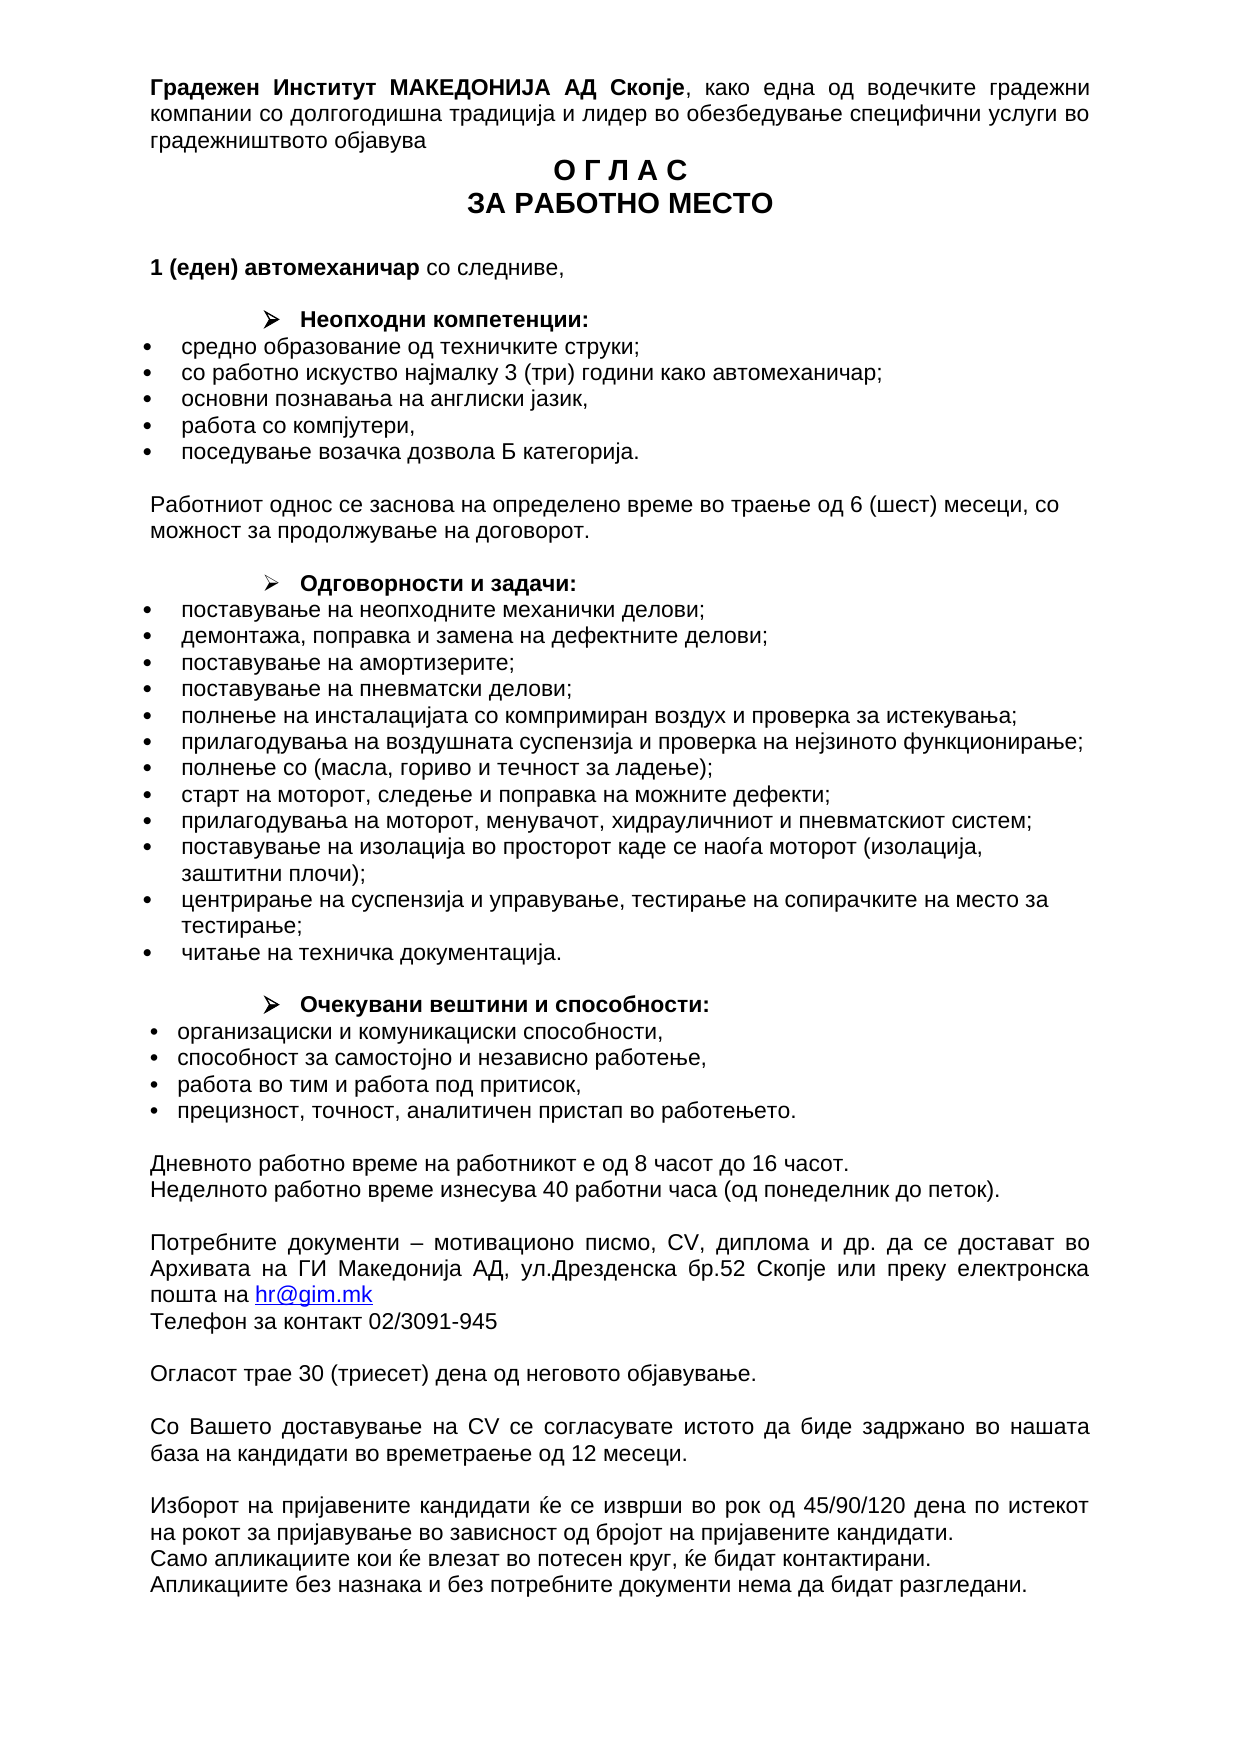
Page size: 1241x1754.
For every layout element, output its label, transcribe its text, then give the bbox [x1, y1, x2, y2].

text Градежен Институт МАКЕДОНИЈА АД Скопје, како една од водечките градежни компании со долгогодишна традиција и лидер во обезбедување специфични услуги во градежништвото објавува [150, 74, 1090, 153]
text О Г Л А С [150, 153, 1090, 186]
text Апликациите без назнака и без потребните документи нема да бидат разгледани. [150, 1571, 1090, 1598]
list поставување на изолација во просторот каде се наоѓа моторот (изолација, заштитни плочи); [144, 833, 1090, 886]
text ЗА РАБОТНО МЕСТО [150, 186, 1090, 220]
list читање на техничка документација. [144, 939, 1090, 965]
list демонтажа, поправка и замена на дефектните делови; [144, 622, 1090, 649]
list прилагодувања на моторот, менувачот, хидрауличниот и пневматскиот систем; [144, 807, 1090, 833]
text Огласот трае 30 (триесет) дена од неговото објавување. [150, 1360, 1090, 1387]
text • работа во тим и работа под притисок, [150, 1071, 1090, 1097]
list средно образование од техничките струки; [144, 333, 1090, 359]
text Телефон за контакт 02/3091-945 [150, 1308, 1090, 1334]
text • прецизност, точност, аналитичен пристап во работењето. [150, 1097, 1090, 1123]
list поставување на неопходните механички делoви; [144, 596, 1090, 622]
list полнење со (масла, гориво и течност за ладење); [144, 754, 1090, 781]
text Дневното работно време на работникот е од 8 часот до 16 часот. [150, 1149, 1090, 1176]
text • организациски и комуникациски способности, [150, 1018, 1090, 1044]
list Очекувани вештини и способности: [262, 991, 1090, 1018]
text Неделното работно време изнесува 40 работни часа (од понеделник до петок). [150, 1176, 1090, 1202]
text Потребните документи – мотивационо писмо, СV, диплома и др. да се достават во Архивата на ГИ Македонија АД, ул.Дрезденска бр.52 Скопје или преку електронска пошта на hr@gim.mk [150, 1229, 1090, 1308]
text Со Вашето доставување на CV се согласувате истото да биде задржано во нашата база на кандидати во времетраење од 12 месеци. [150, 1413, 1090, 1466]
list поставување на пневматски делови; [144, 675, 1090, 702]
text Изборот на пријавените кандидати ќе се изврши во рок од 45/90/120 дена по истекот на рокот за пријавување во зависност од бројот на пријавените кандидати. [150, 1492, 1090, 1545]
list поседување возачка дозвола Б категорија. [144, 438, 1090, 464]
list полнење на инсталацијата со компримиран воздух и проверка за истекувања; [144, 702, 1090, 728]
list основни познавања на англиски јазик, [144, 385, 1090, 412]
list прилагодувања на воздушната суспензија и проверка на нејзиното функционирање; [144, 728, 1090, 754]
list Одговорности и задачи: [262, 570, 1090, 596]
text 1 (еден) автомеханичар со следниве, [150, 253, 1090, 280]
list Неопходни компетенции: [262, 306, 1090, 333]
list старт на моторот, следење и поправка на можните дефекти; [144, 781, 1090, 807]
list центрирање на суспензија и управување, тестирање на сопирачките на место за тестирање; [144, 886, 1090, 939]
list поставување на амортизерите; [144, 649, 1090, 675]
text Работниот однос се заснова на определено време во траење од 6 (шест) месеци, со можност за продолжување на договорот. [150, 491, 1090, 543]
text • способност за самостојно и независно работење, [150, 1044, 1090, 1071]
text Само апликациите кои ќе влезат во потесен круг, ќе бидат контактирани. [150, 1545, 1090, 1571]
list работа со компјутери, [144, 412, 1090, 438]
list со работно искуство најмалку 3 (три) години како автомеханичар; [144, 359, 1090, 385]
